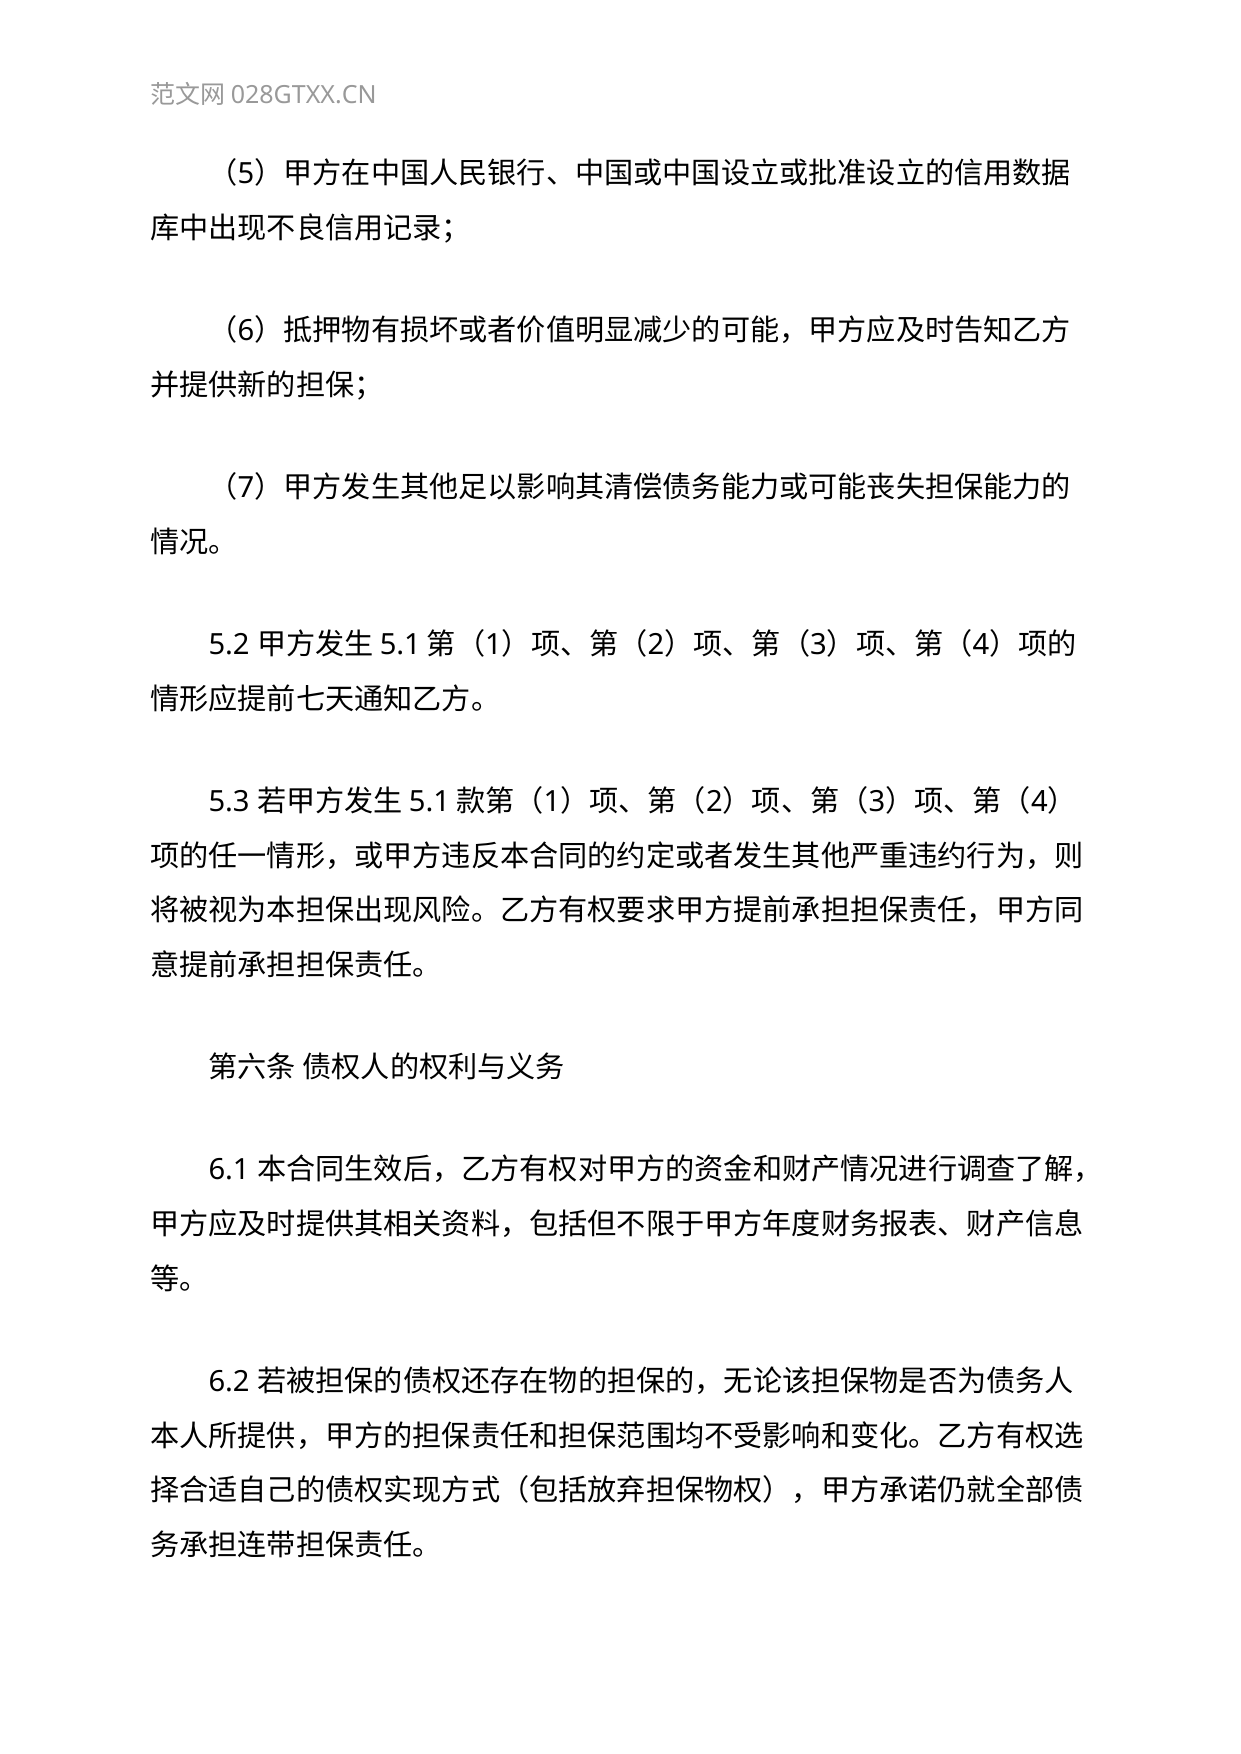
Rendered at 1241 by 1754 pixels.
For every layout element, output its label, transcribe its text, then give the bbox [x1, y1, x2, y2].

text 5.2 甲方发生5.1第（1）项、第（2）项、第（3）项、第（4）项的情形应提前七天通知乙方。 [150, 620, 1090, 718]
text （6）抵押物有损坏或者价值明显减少的可能，甲方应及时告知乙方并提供新的担保； [150, 307, 1090, 404]
text 5.3 若甲方发生5.1款第（1）项、第（2）项、第（3）项、第（4）项的任一情形，或甲方违反本合同的约定或者发生其他严重违约行为，则将被视为本担保出现风险。乙方有权要求甲方提前承担担保责任，甲方同意提前承担担保责任。 [150, 777, 1090, 984]
text 6.2 若被担保的债权还存在物的担保的，无论该担保物是否为债务人本人所提供，甲方的担保责任和担保范围均不受影响和变化。乙方有权选择合适自己的债权实现方式（包括放弃担保物权），甲方承诺仍就全部债务承担连带担保责任。 [150, 1357, 1090, 1564]
text （7）甲方发生其他足以影响其清偿债务能力或可能丧失担保能力的情况。 [150, 463, 1090, 561]
text （5）甲方在中国人民银行、中国或中国设立或批准设立的信用数据库中出现不良信用记录； [150, 150, 1090, 247]
text 第六条 债权人的权利与义务 [150, 1044, 1090, 1086]
text 6.1 本合同生效后，乙方有权对甲方的资金和财产情况进行调查了解，甲方应及时提供其相关资料，包括但不限于甲方年度财务报表、财产信息等。 [150, 1145, 1090, 1298]
